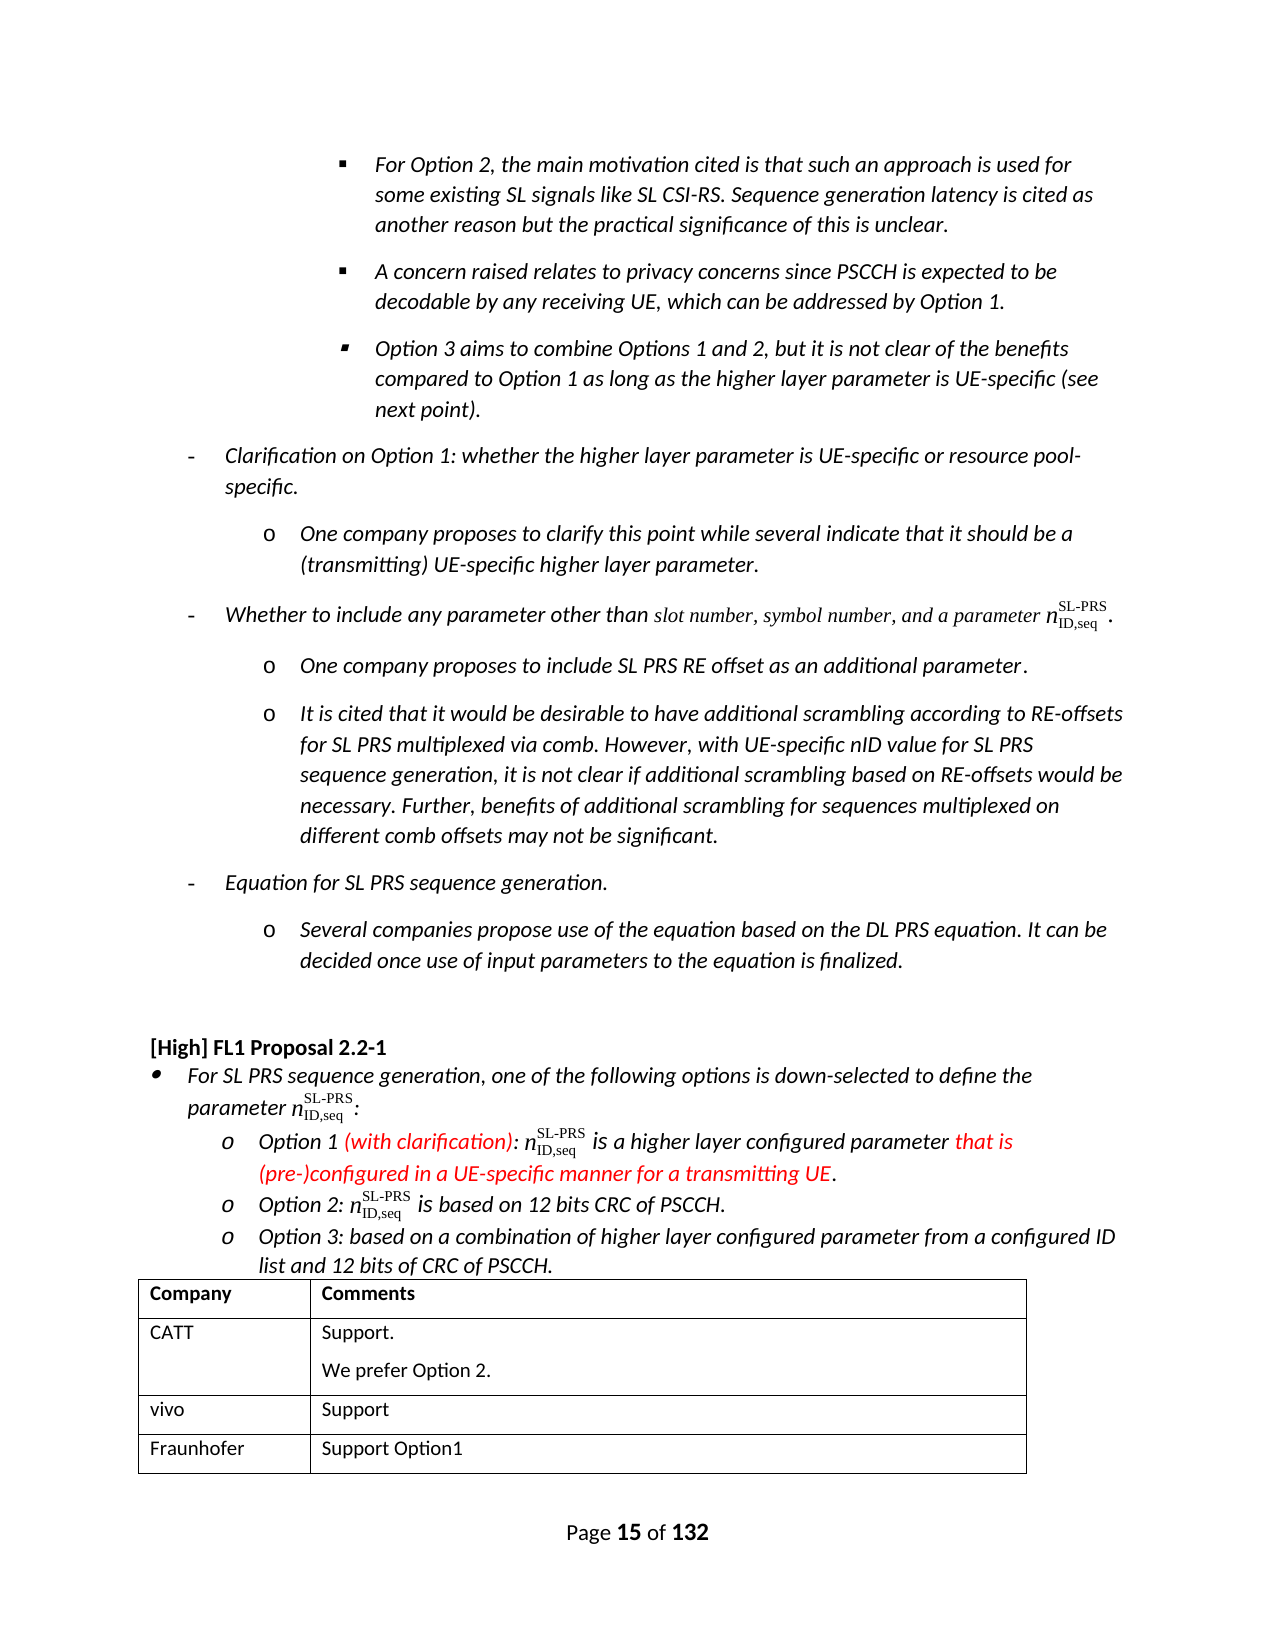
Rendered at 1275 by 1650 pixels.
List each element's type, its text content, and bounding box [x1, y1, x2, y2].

table_cell Support Option1 [311, 1435, 1026, 1473]
list Option 2: is based on 12 bits CRC of PSCCH. [221, 1187, 1125, 1222]
list Clarification on Option 1: whether the higher layer parameter is UE-specific or resource pool-specific. [187, 442, 1125, 500]
table_header Company [139, 1280, 310, 1318]
table_cell vivo [139, 1396, 310, 1434]
table_cell Fraunhofer [139, 1435, 310, 1473]
table_cell CATT [139, 1319, 310, 1395]
list For SL PRS sequence generation, one of the following options is down-selected to define the parameter : [150, 1061, 1125, 1124]
table_header Comments [311, 1280, 1026, 1318]
list Option 3: based on a combination of higher layer configured parameter from a configured ID list and 12 bits of CRC of PSCCH. [221, 1222, 1125, 1279]
list Equation for SL PRS sequence generation. [187, 868, 1125, 896]
list Option 3 aims to combine Options 1 and 2, but it is not clear of the benefits compared to Option 1 as long as the higher layer parameter is UE-specific (see next point). [337, 334, 1125, 423]
list A concern raised relates to privacy concerns since PSCCH is expected to be decodable by any receiving UE, which can be addressed by Option 1. [337, 257, 1125, 316]
table_cell Support [311, 1396, 1026, 1434]
list Whether to include any parameter other than slot number, symbol number, and a parameter . [187, 597, 1125, 632]
list Several companies propose use of the equation based on the DL PRS equation. It can be decided once use of input parameters to the equation is finalized. [262, 915, 1125, 974]
table_cell Support. We prefer Option 2. [311, 1319, 1026, 1395]
list Option 1 (with clarification): is a higher layer configured parameter that is (pre-)configured in a UE-specific manner for a transmitting UE. [221, 1124, 1125, 1187]
list One company proposes to include SL PRS RE offset as an additional parameter. [262, 651, 1125, 680]
subtitle [High] FL1 Proposal 2.2-1 [150, 1033, 1125, 1061]
list For Option 2, the main motivation cited is that such an approach is used for some existing SL signals like SL CSI-RS. Sequence generation latency is cited as another reason but the practical significance of this is unclear. [337, 150, 1125, 238]
list One company proposes to clarify this point while several indicate that it should be a (transmitting) UE-specific higher layer parameter. [262, 519, 1125, 578]
list It is cited that it would be desirable to have additional scrambling according to RE-offsets for SL PRS multiplexed via comb. However, with UE-specific nID value for SL PRS sequence generation, it is not clear if additional scrambling based on RE-offsets would be necessary. Further, benefits of additional scrambling for sequences multiplexed on different comb offsets may not be significant. [262, 699, 1125, 849]
